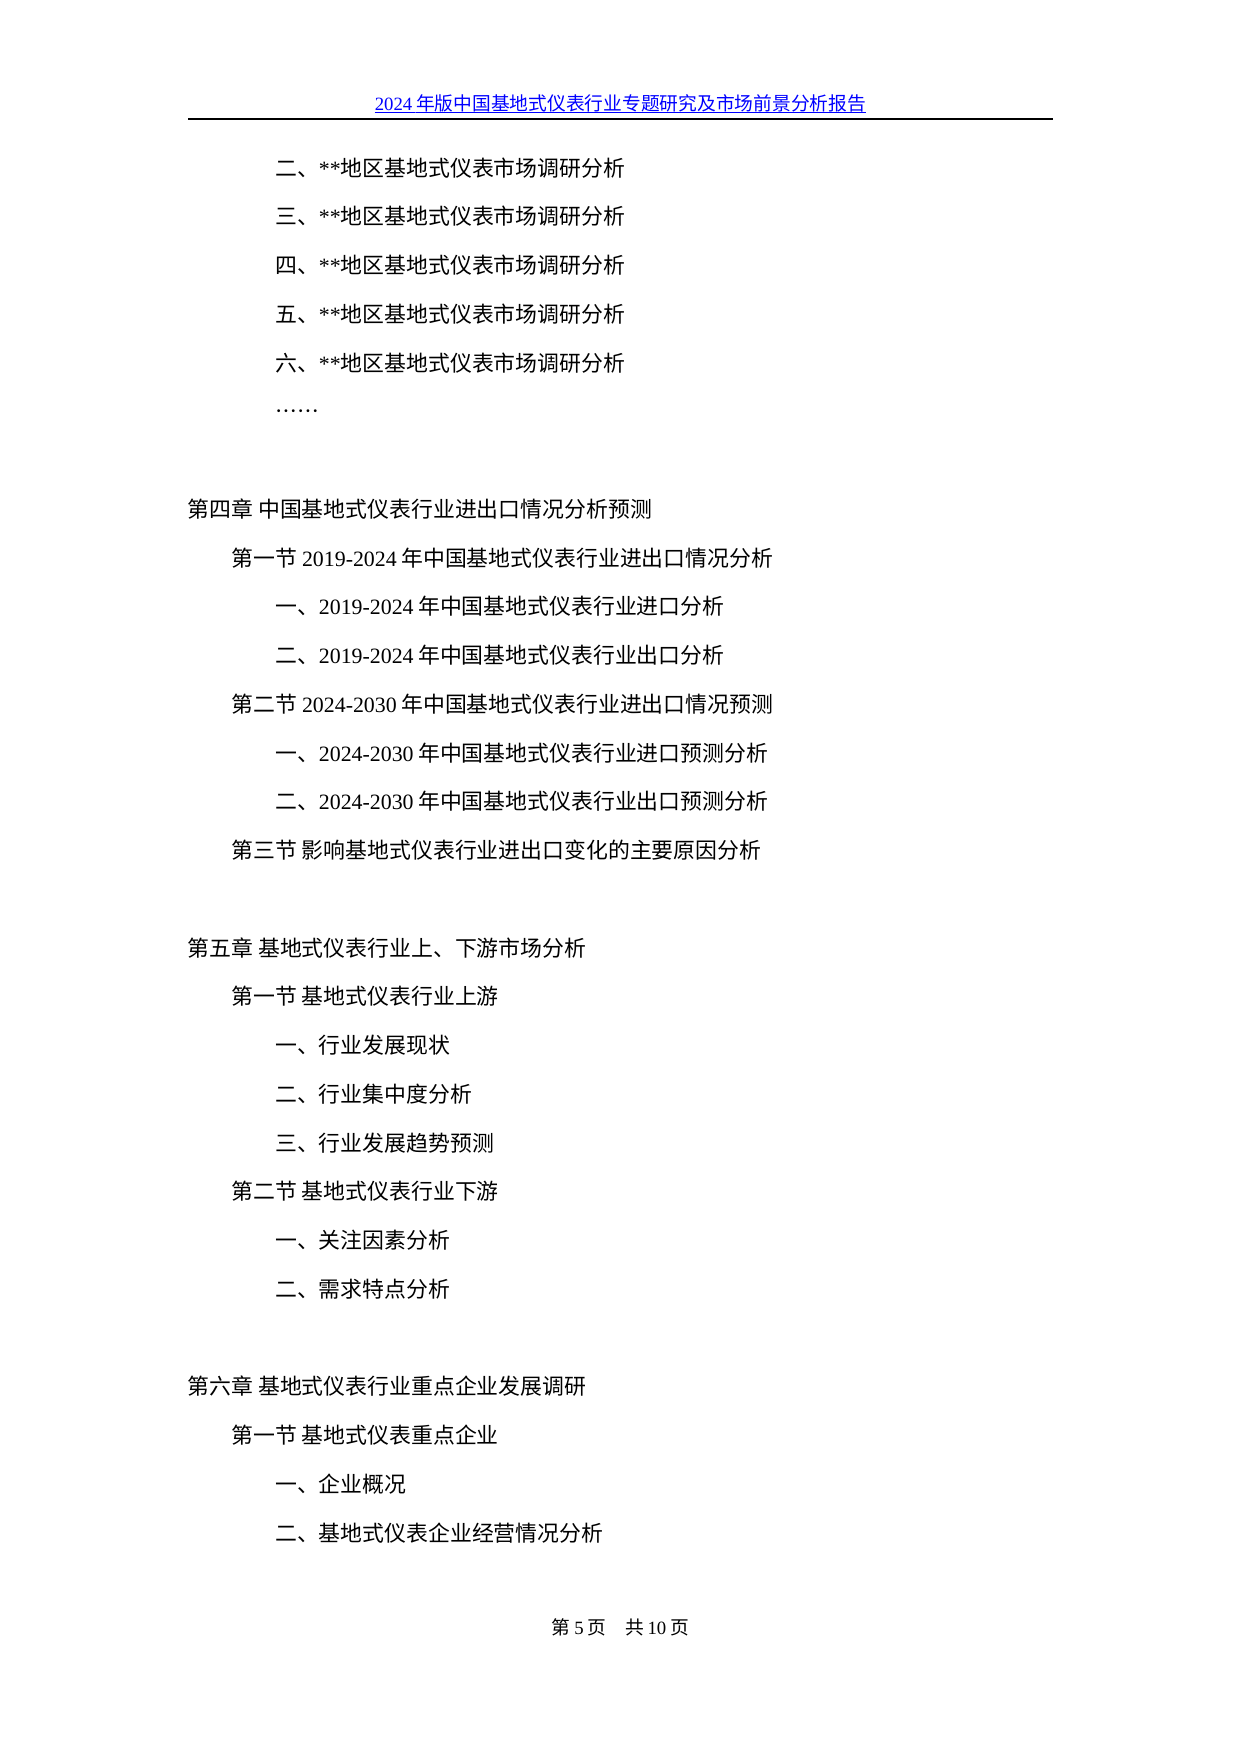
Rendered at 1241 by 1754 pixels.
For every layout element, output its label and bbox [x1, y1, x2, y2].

text [187, 150, 1053, 1548]
